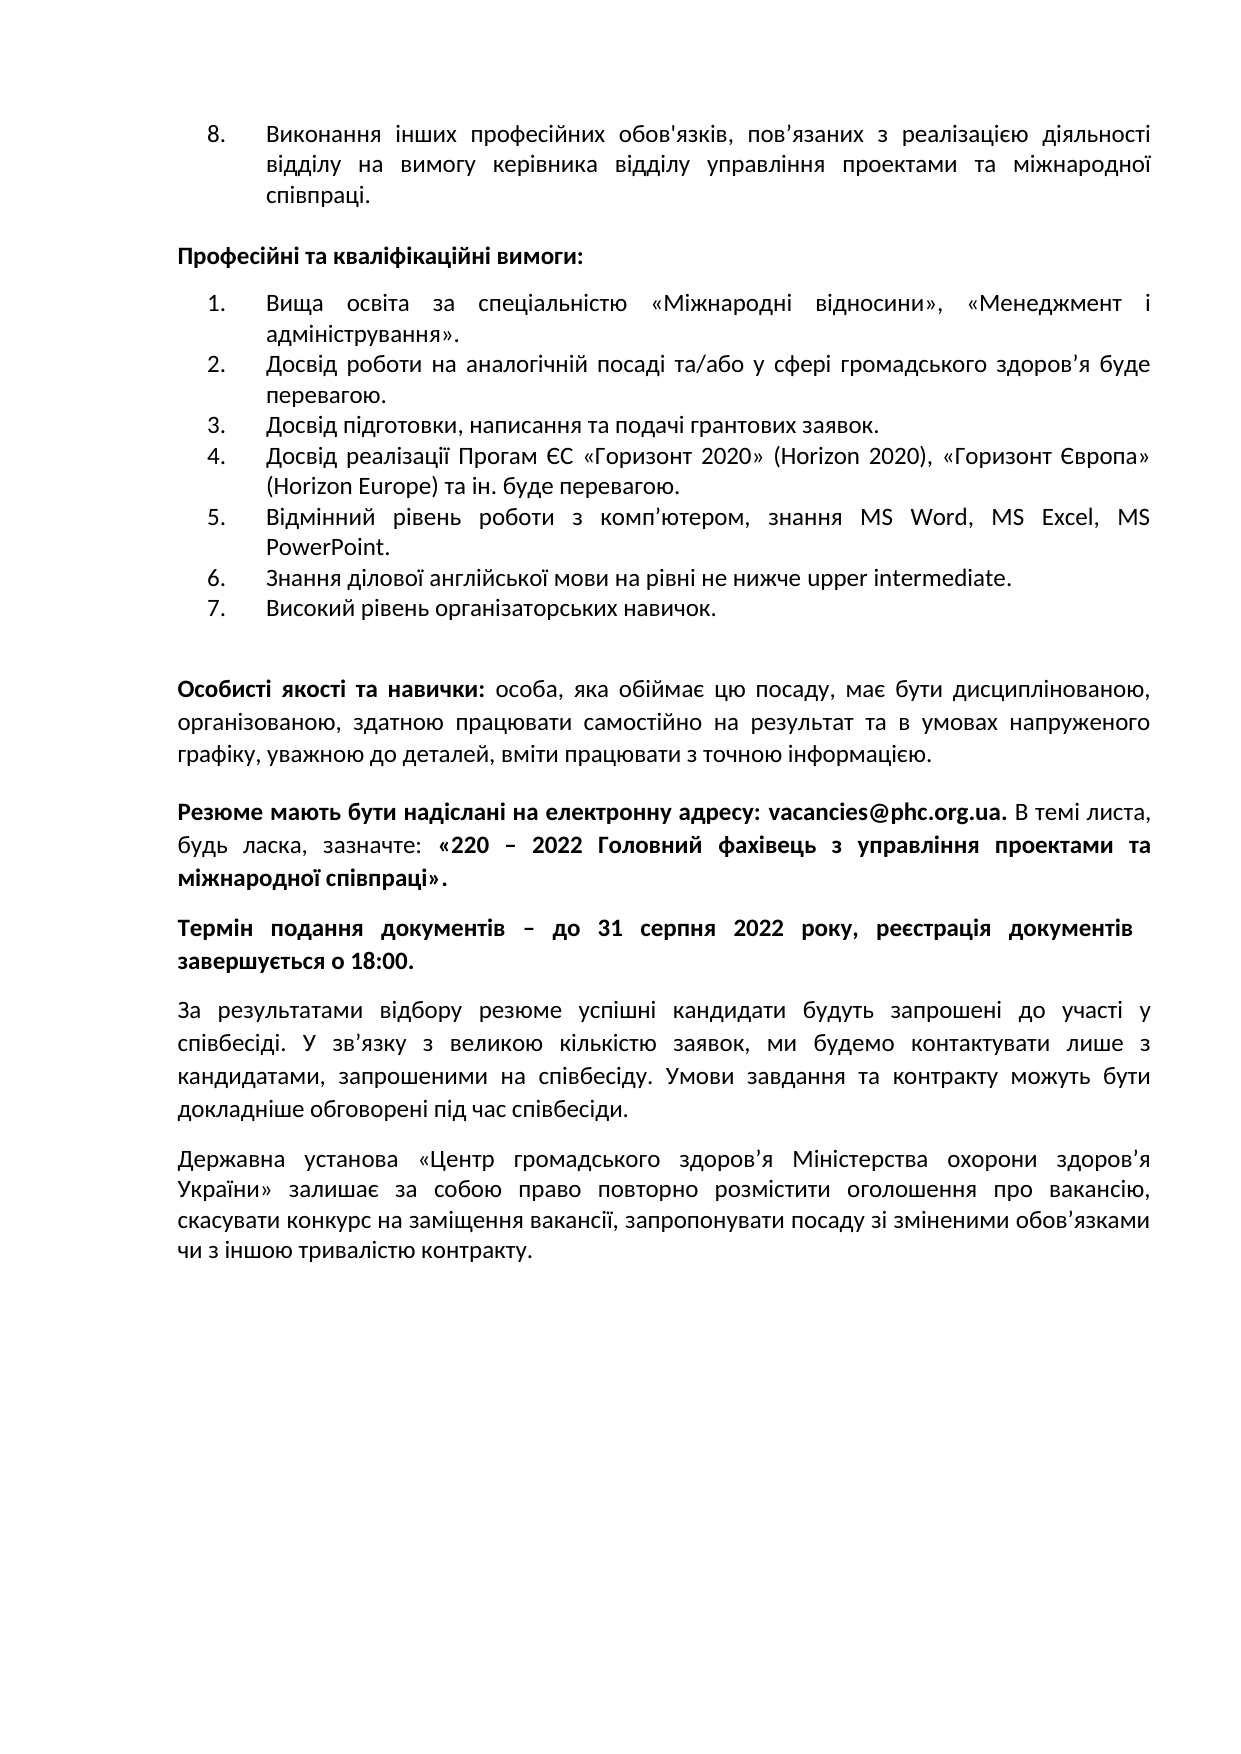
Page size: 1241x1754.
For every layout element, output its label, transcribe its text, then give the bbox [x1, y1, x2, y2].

list Знання ділової англійської мови на рівні не нижче upper intermediate. [207, 562, 1152, 593]
list Високий рівень організаторських навичок. [207, 593, 1152, 623]
list Досвід підготовки, написання та подачі грантових заявок. [207, 409, 1152, 440]
text За результатами відбору резюме успішні кандидати будуть запрошені до участі у співбесіді. У зв’язку з великою кількістю заявок, ми будемо контактувати лише з кандидатами, запрошеними на співбесіду. Умови завдання та контракту можуть бути докладніше обговорені під час співбесіди. [177, 994, 1152, 1124]
list Досвід реалізації Прогам ЄС «Горизонт 2020» (Horizon 2020), «Горизонт Європа» (Horizon Europe) та ін. буде перевагою. [207, 440, 1152, 501]
text Особисті якості та навички: особа, яка обіймає цю посаду, має бути дисциплінованою, організованою, здатною працювати самостійно на результат та в умовах напруженого графіку, уважною до деталей, вміти працювати з точною інформацією. [177, 673, 1152, 769]
text Державна установа «Центр громадського здоров’я Міністерства охорони здоров’я України» залишає за собою право повторно розмістити оголошення про вакансію, скасувати конкурс на заміщення вакансії, запропонувати посаду зі зміненими обов’язками чи з іншою тривалістю контракту. [177, 1143, 1152, 1265]
text Професійні та кваліфікаційні вимоги: [177, 240, 1152, 271]
list Вища освіта за спеціальністю «Міжнародні відносини», «Менеджмент і адміністрування». [207, 287, 1152, 348]
text Термін подання документів – до 31 серпня 2022 року, реєстрація документів завершується о 18:00. [177, 912, 1152, 975]
text Резюме мають бути надіслані на електронну адресу: vacancies@phc.org.ua. В темі листа, будь ласка, зазначте: «220 – 2022 Головний фахівець з управління проектами та міжнародної співпраці». [177, 796, 1152, 893]
list Відмінний рівень роботи з комп’ютером, знання MS Word, MS Excel, MS PowerPoint. [207, 501, 1152, 562]
list Виконання інших професійних обов'язків, пов’язаних з реалізацією діяльності відділу на вимогу керівника відділу управління проектами та міжнародної співпраці. [207, 118, 1152, 210]
list Досвід роботи на аналогічній посаді та/або у сфері громадського здоров’я буде перевагою. [207, 348, 1152, 409]
